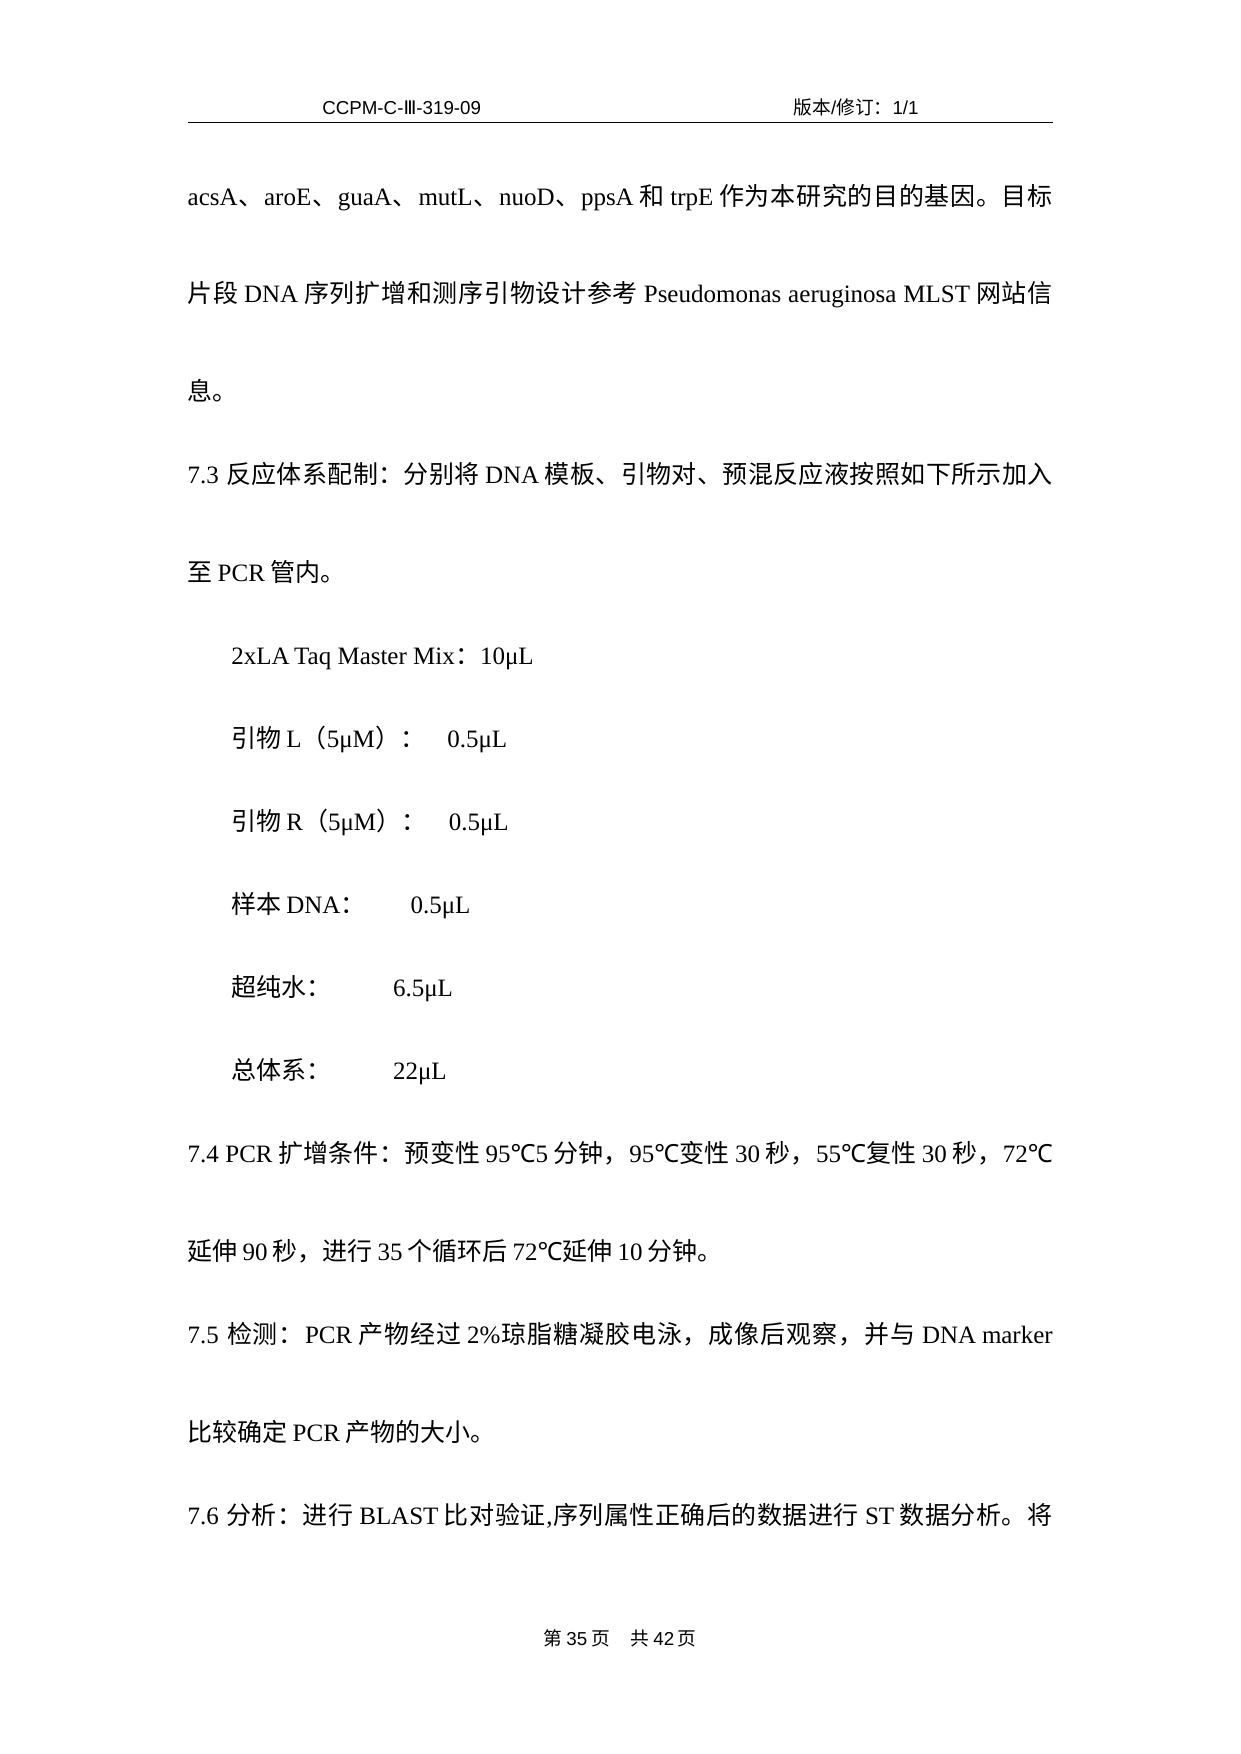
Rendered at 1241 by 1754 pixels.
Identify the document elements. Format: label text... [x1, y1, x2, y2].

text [187, 1481, 1053, 1546]
text 引物L（5μM）： 0.5μL [187, 704, 1053, 769]
text 7.3 反应体系配制：分别将DNA模板、引物对、预混反应液按照如下所示加入至PCR管内。 [187, 440, 1053, 603]
text 7.5 检测：PCR产物经过2%琼脂糖凝胶电泳，成像后观察，并与DNA marker比较确定PCR产物的大小。 [187, 1300, 1053, 1463]
text 引物R（5μM）： 0.5μL [187, 787, 1053, 852]
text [187, 162, 1053, 422]
text 超纯水： 6.5μL [187, 953, 1053, 1018]
text 总体系： 22μL [187, 1036, 1053, 1101]
text 样本DNA： 0.5μL [187, 870, 1053, 935]
text 2xLA Taq Master Mix：10μL [187, 621, 1053, 686]
text 7.4 PCR扩增条件：预变性5分钟，变性30秒，复性30秒，延伸90秒，进行35个循环后延伸10分钟。 [187, 1119, 1053, 1282]
